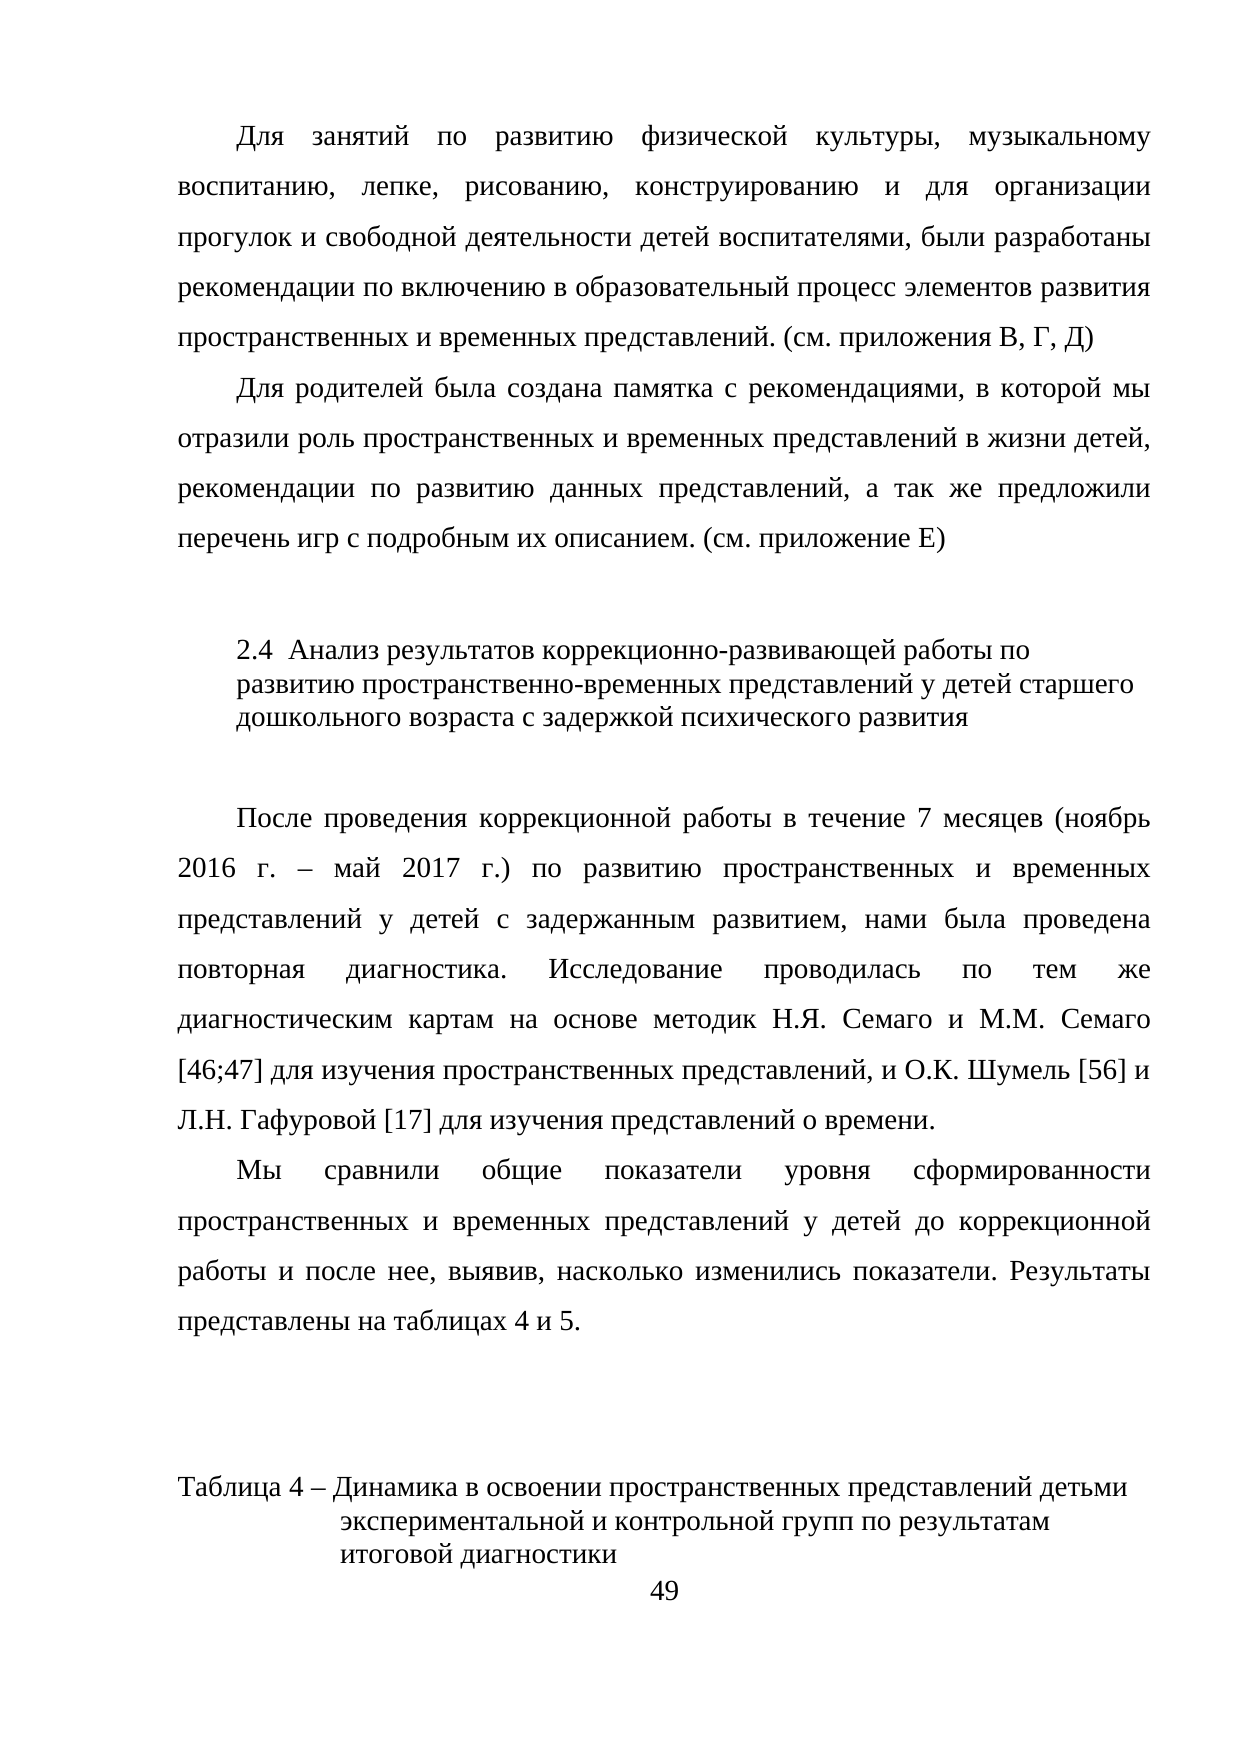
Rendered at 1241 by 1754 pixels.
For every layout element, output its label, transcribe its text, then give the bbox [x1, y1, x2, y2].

list Анализ результатов коррекционно-развивающей работы по развитию пространственно-временных представлений у детей старшего дошкольного возраста с задержкой психического развития [236, 632, 1152, 733]
text Для родителей была создана памятка с рекомендациями, в которой мы отразили роль пространственных и временных представлений в жизни детей, рекомендации по развитию данных представлений, а так же предложили перечень игр с подробным их описанием. (см. приложение Е) [177, 370, 1152, 554]
text Таблица 4 – Динамика в освоении пространственных представлений детьми экспериментальной и контрольной групп по результатам итоговой диагностики [177, 1469, 1152, 1570]
text Мы сравнили общие показатели уровня сформированности пространственных и временных представлений у детей до коррекционной работы и после нее, выявив, насколько изменились показатели. Результаты представлены на таблицах 4 и 5. [177, 1152, 1152, 1337]
text Для занятий по развитию физической культуры, музыкальному воспитанию, лепке, рисованию, конструированию и для организации прогулок и свободной деятельности детей воспитателями, были разработаны рекомендации по включению в образовательный процесс элементов развития пространственных и временных представлений. (см. приложения В, Г, Д) [177, 118, 1152, 353]
text После проведения коррекционной работы в течение 7 месяцев (ноябрь 2016 г. – май 2017 г.) по развитию пространственных и временных представлений у детей с задержанным развитием, нами была проведена повторная диагностика. Исследование проводилась по тем же диагностическим картам на основе методик Н.Я. Семаго и М.М. Семаго [46;47] для изучения пространственных представлений, и О.К. Шумель [56] и Л.Н. Гафуровой [17] для изучения представлений о времени. [177, 800, 1152, 1136]
